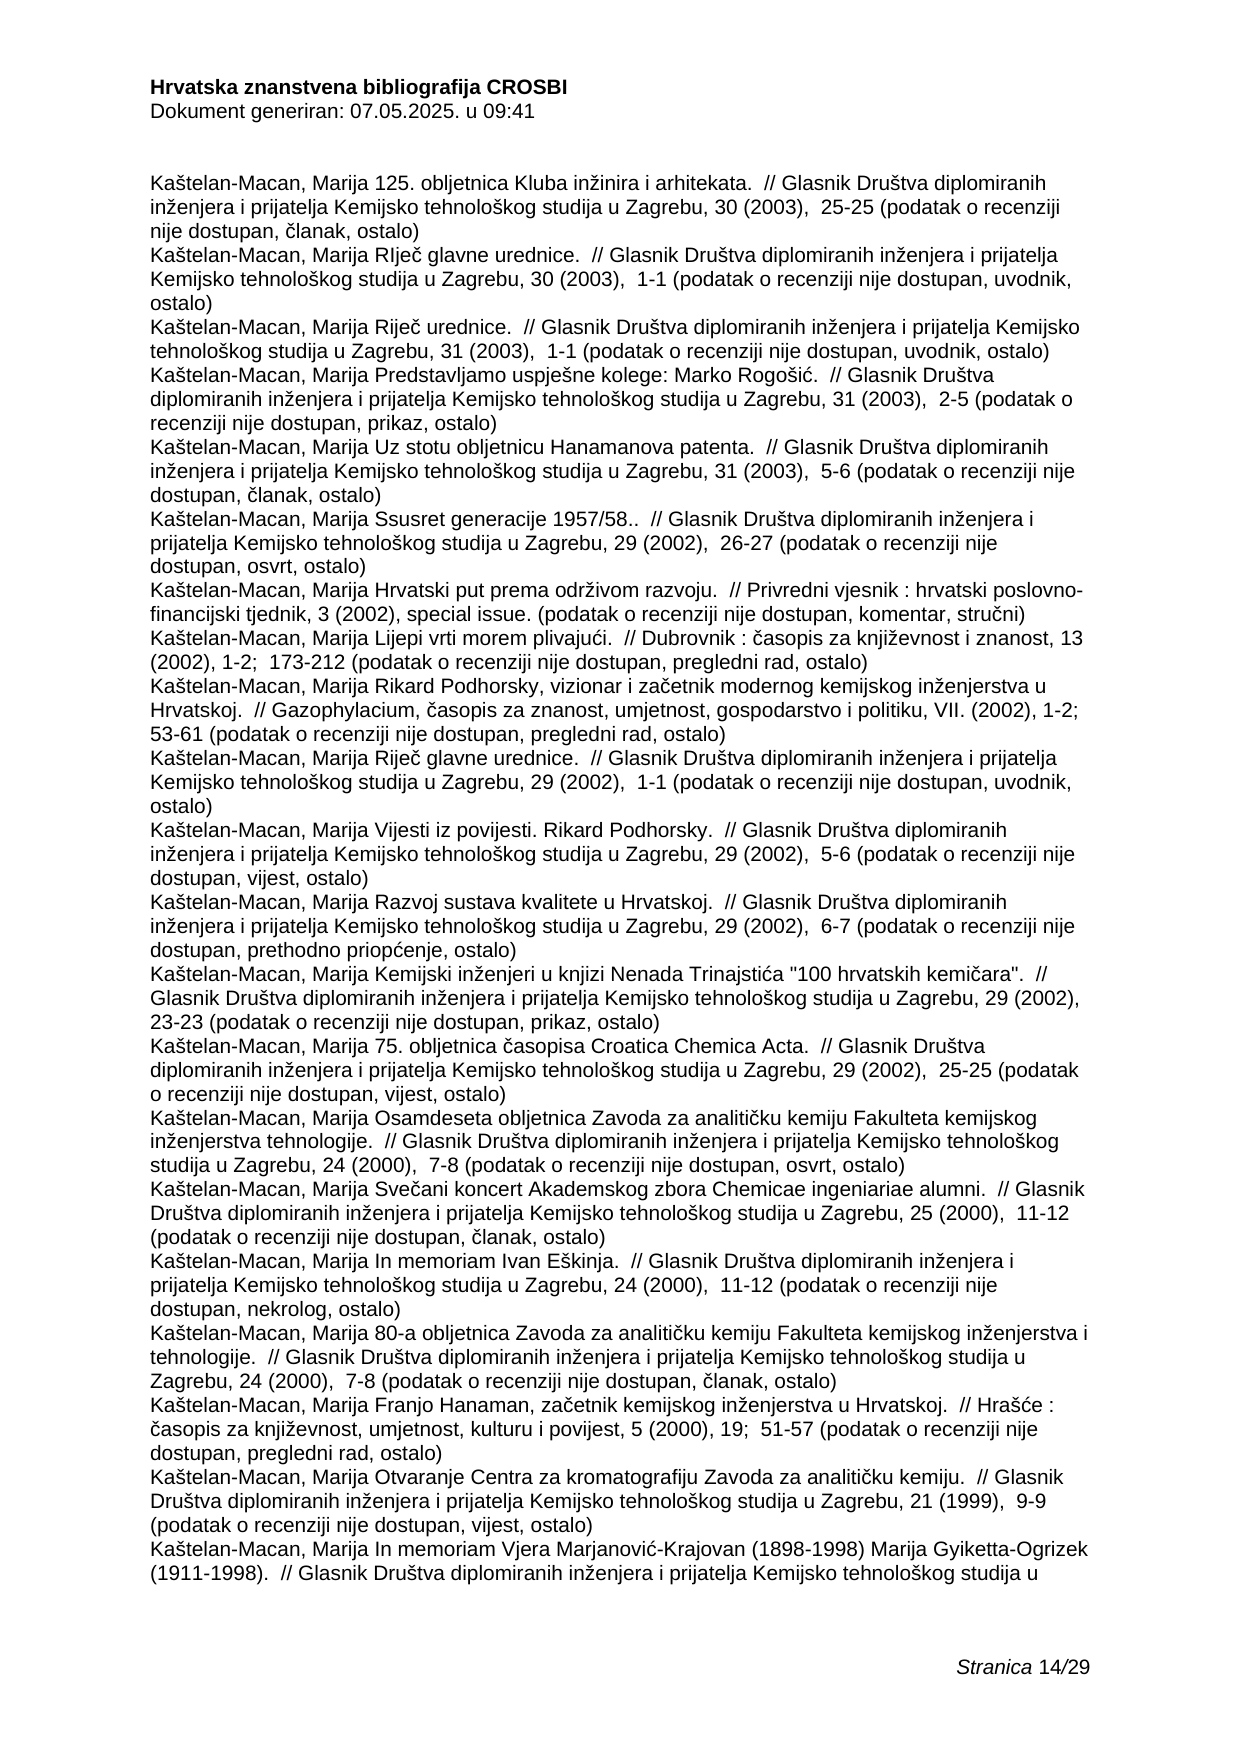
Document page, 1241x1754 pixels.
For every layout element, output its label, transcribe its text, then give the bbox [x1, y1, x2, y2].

text Kaštelan-Macan, Marija [150, 315, 1090, 363]
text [150, 1537, 1090, 1584]
text Kaštelan-Macan, Marija [150, 818, 1090, 890]
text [150, 171, 1090, 243]
text Kaštelan-Macan, Marija [150, 1177, 1090, 1249]
text Kaštelan-Macan, Marija [150, 1321, 1090, 1393]
text Kaštelan-Macan, Marija [150, 962, 1090, 1033]
text Kaštelan-Macan, Marija [150, 626, 1090, 674]
text Kaštelan-Macan, Marija [150, 890, 1090, 962]
text Kaštelan-Macan, Marija [150, 1465, 1090, 1537]
text Kaštelan-Macan, Marija [150, 746, 1090, 818]
text Kaštelan-Macan, Marija [150, 1105, 1090, 1177]
text Kaštelan-Macan, Marija [150, 578, 1090, 626]
text Kaštelan-Macan, Marija [150, 243, 1090, 315]
text Kaštelan-Macan, Marija [150, 506, 1090, 578]
text Kaštelan-Macan, Marija [150, 1249, 1090, 1321]
text Kaštelan-Macan, Marija [150, 363, 1090, 434]
text Kaštelan-Macan, Marija [150, 1033, 1090, 1105]
text Kaštelan-Macan, Marija [150, 674, 1090, 746]
text Kaštelan-Macan, Marija [150, 434, 1090, 506]
text Kaštelan-Macan, Marija [150, 1393, 1090, 1465]
